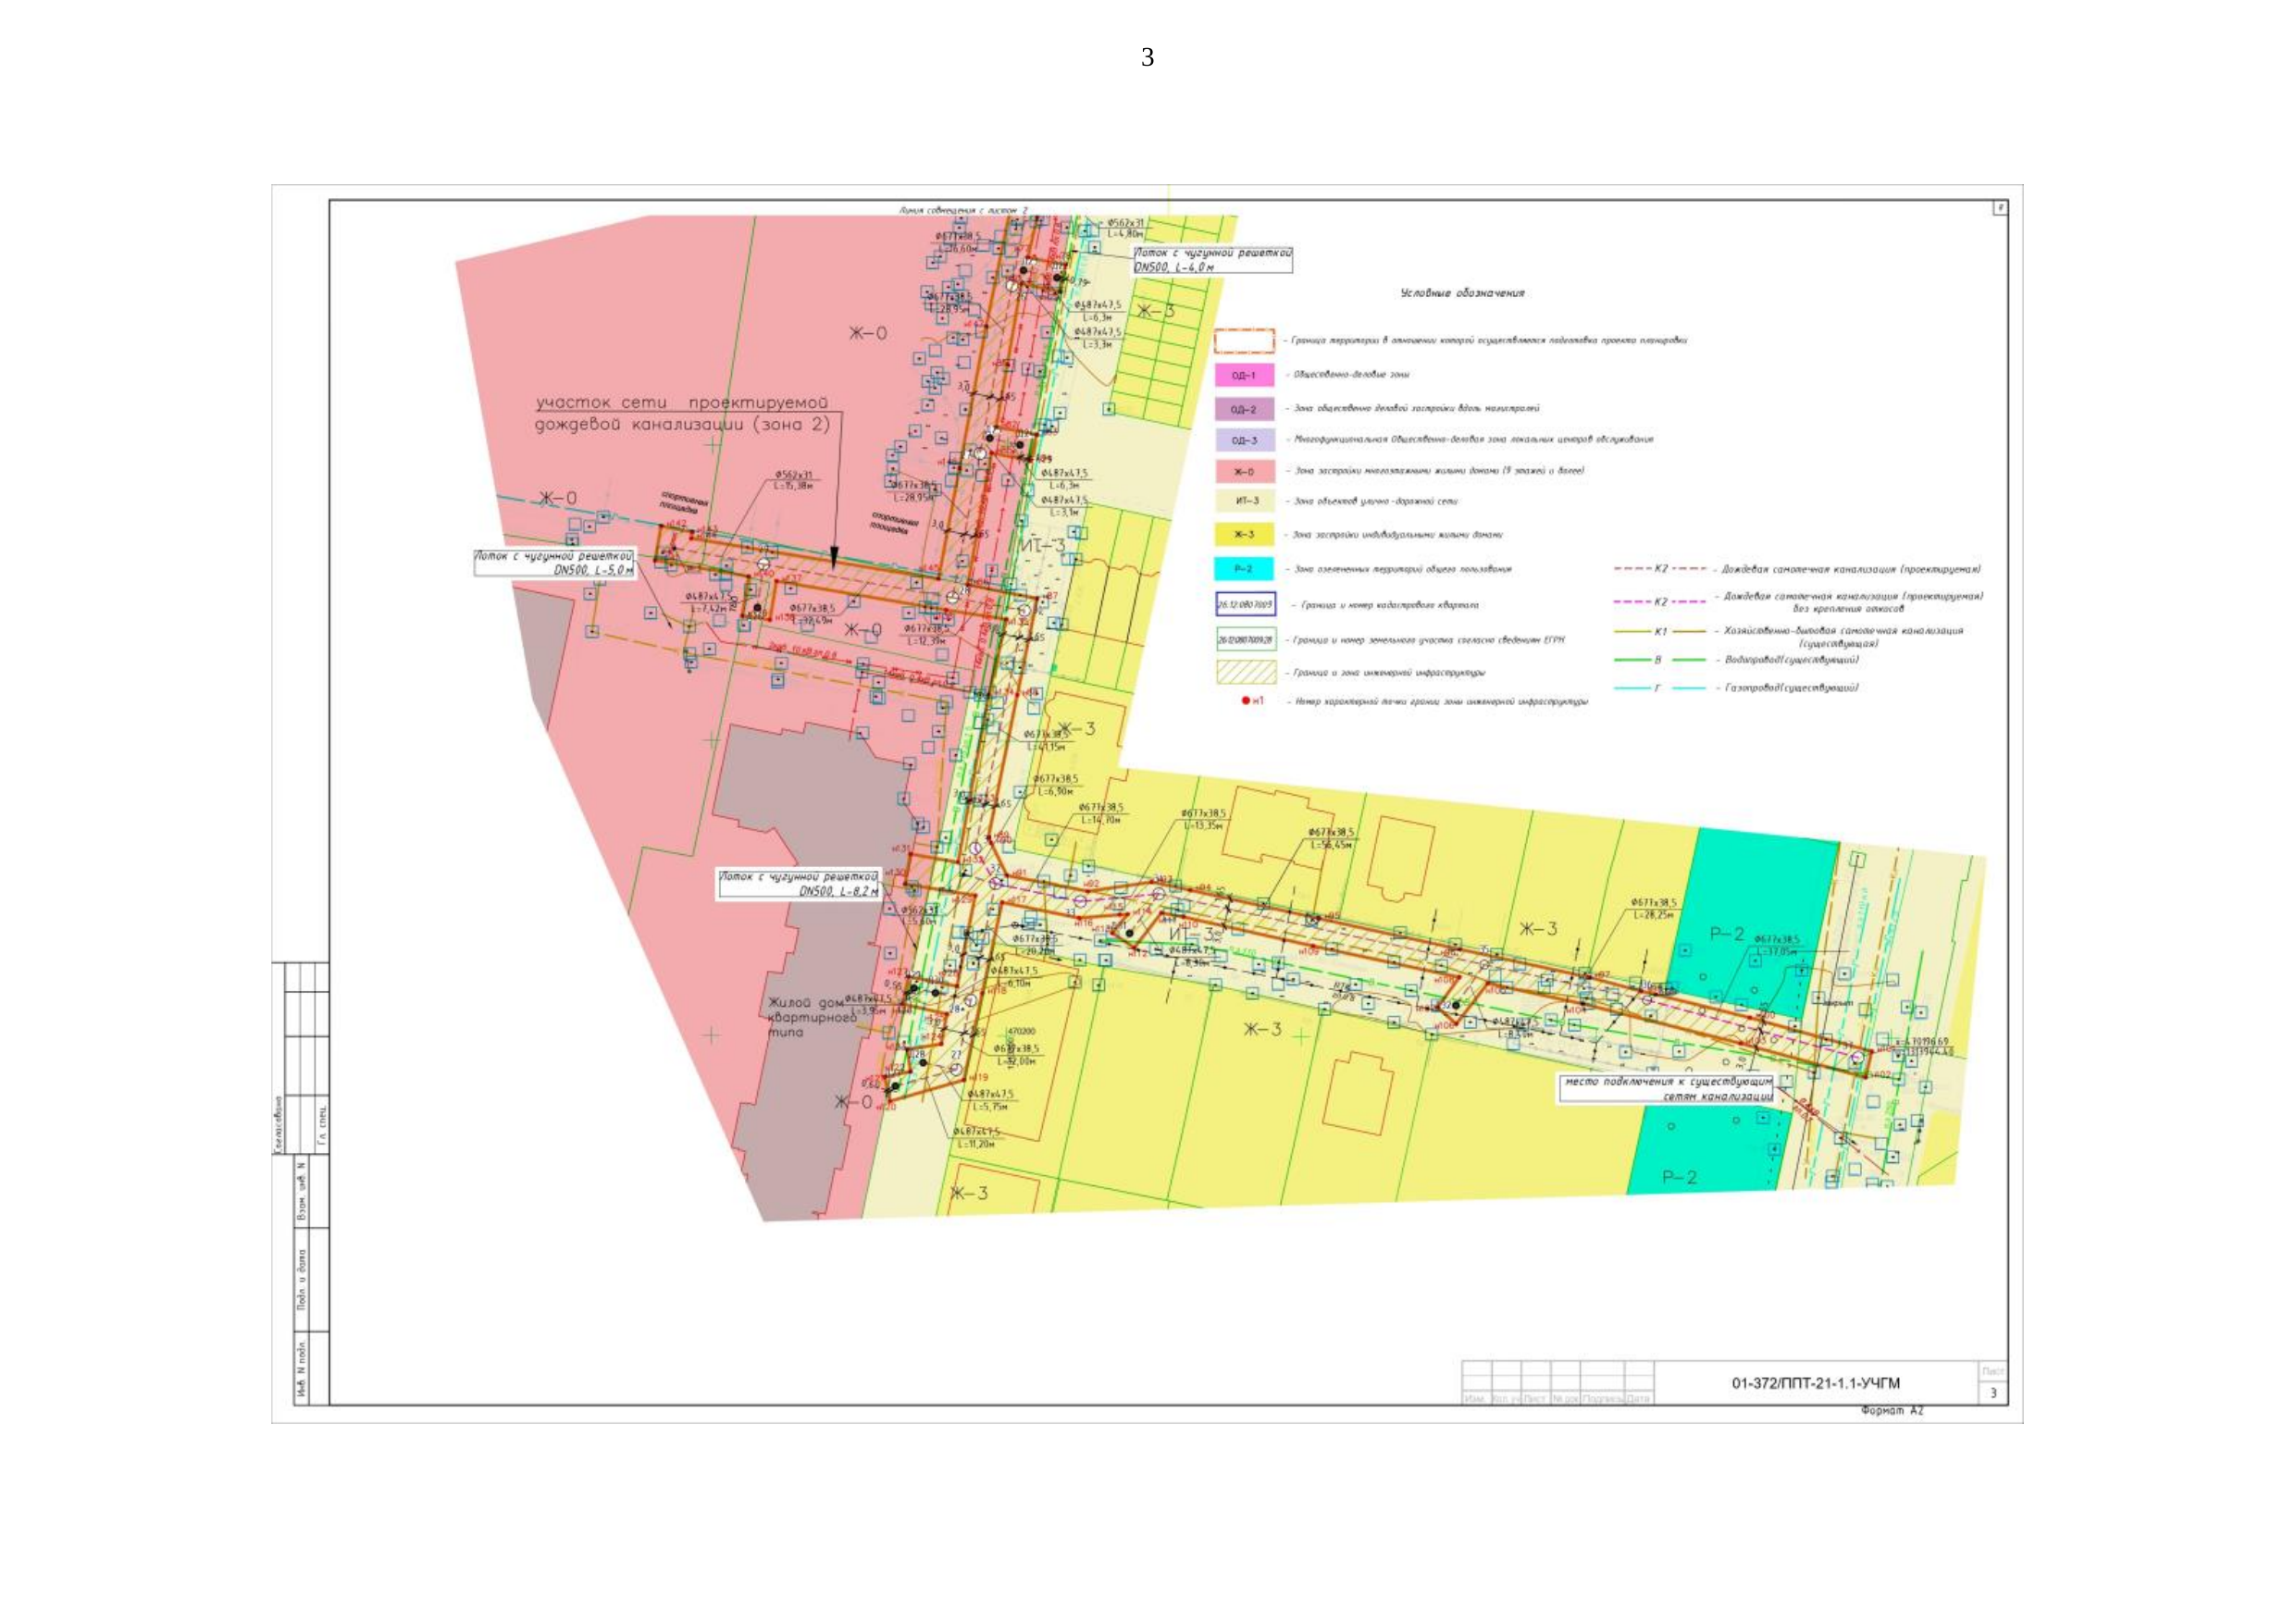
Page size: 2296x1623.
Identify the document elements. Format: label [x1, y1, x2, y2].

picture [271, 184, 2024, 1424]
